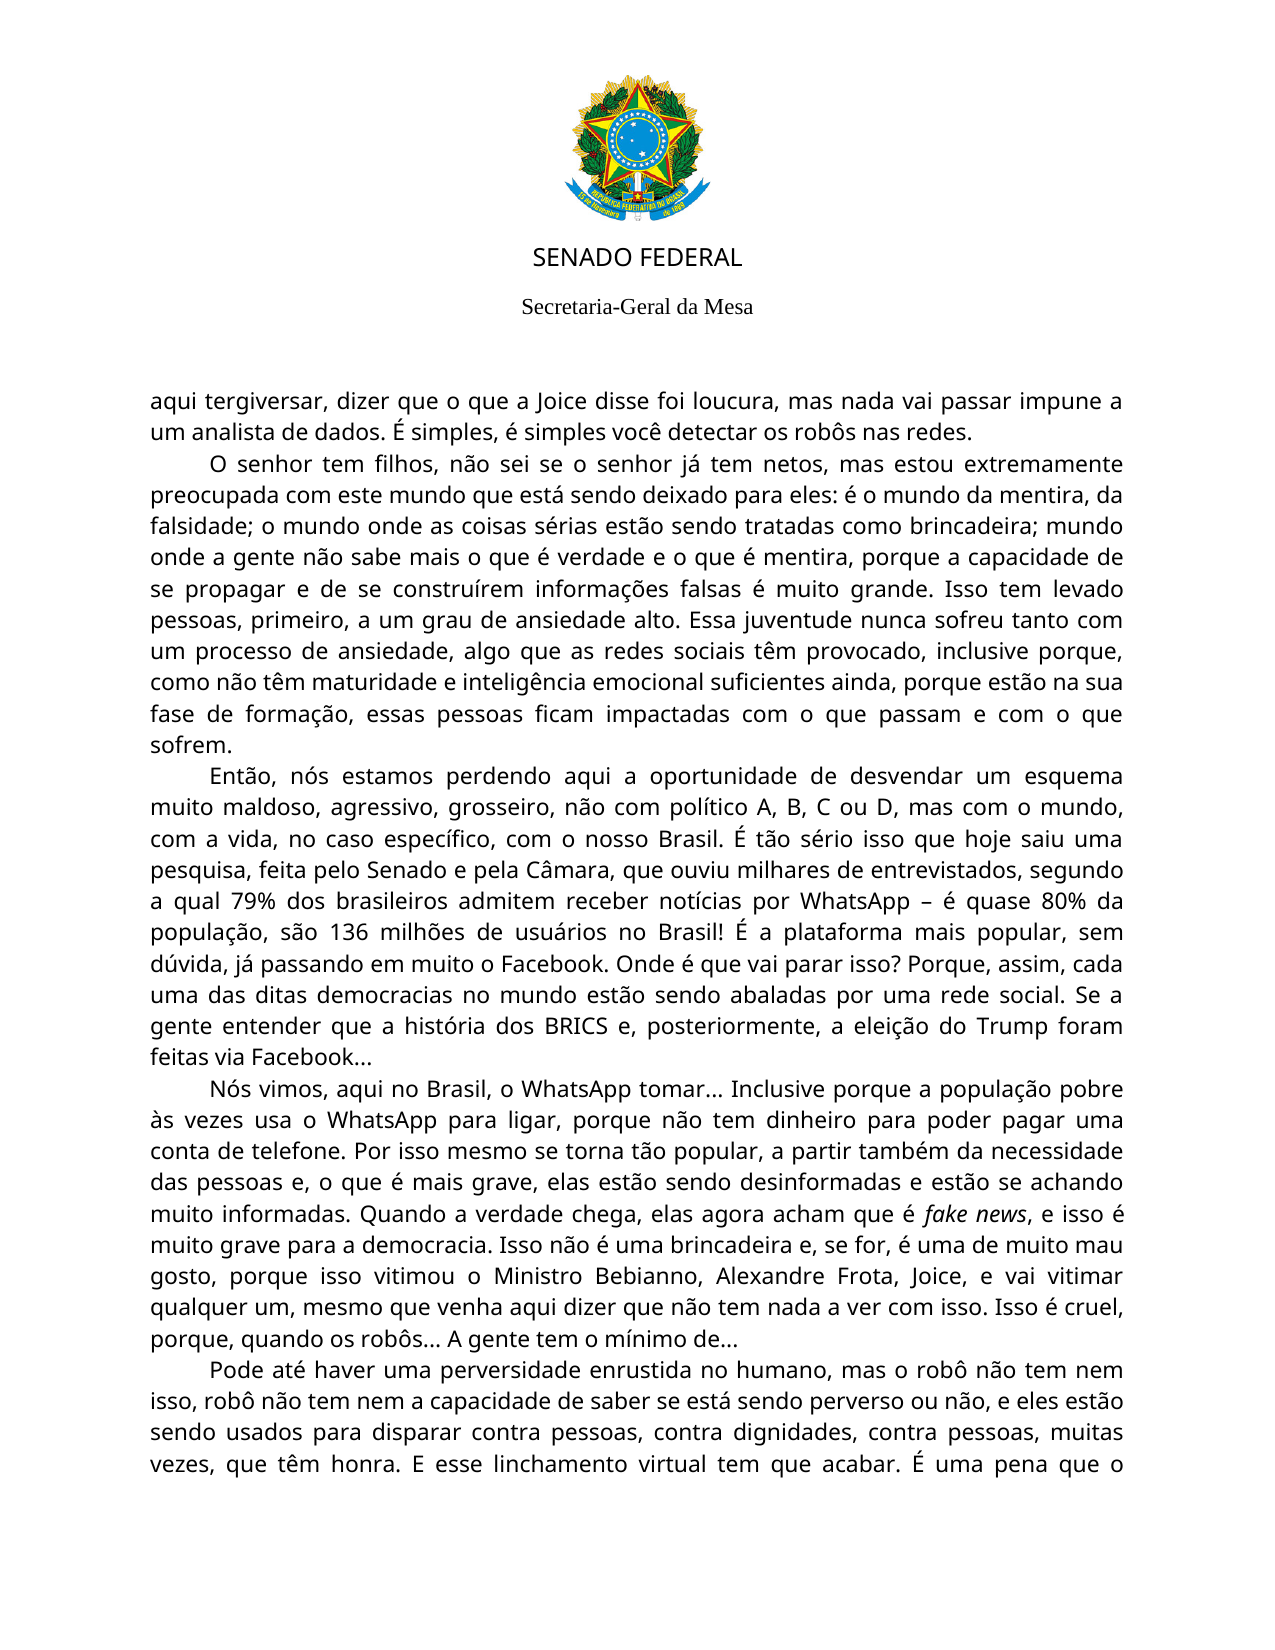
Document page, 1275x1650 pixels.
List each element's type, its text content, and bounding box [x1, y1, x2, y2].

text Nós vimos, aqui no Brasil, o WhatsApp tomar... Inclusive porque a população pobre às vezes usa o WhatsApp para ligar, porque não tem dinheiro para poder pagar uma conta de telefone. Por isso mesmo se torna tão popular, a partir também da necessidade das pessoas e, o que é mais grave, elas estão sendo desinformadas e estão se achando muito informadas. Quando a verdade chega, elas agora acham que é fake news, e isso é muito grave para a democracia. Isso não é uma brincadeira e, se for, é uma de muito mau gosto, porque isso vitimou o Ministro Bebianno, Alexandre Frota, Joice, e vai vitimar qualquer um, mesmo que venha aqui dizer que não tem nada a ver com isso. Isso é cruel, porque, quando os robôs... A gente tem o mínimo de... [150, 1072, 1125, 1354]
text O senhor tem filhos, não sei se o senhor já tem netos, mas estou extremamente preocupada com este mundo que está sendo deixado para eles: é o mundo da mentira, da falsidade; o mundo onde as coisas sérias estão sendo tratadas como brincadeira; mundo onde a gente não sabe mais o que é verdade e o que é mentira, porque a capacidade de se propagar e de se construírem informações falsas é muito grande. Isso tem levado pessoas, primeiro, a um grau de ansiedade alto. Essa juventude nunca sofreu tanto com um processo de ansiedade, algo que as redes sociais têm provocado, inclusive porque, como não têm maturidade e inteligência emocional suficientes ainda, porque estão na sua fase de formação, essas pessoas ficam impactadas com o que passam e com o que sofrem. [150, 447, 1125, 760]
picture [564, 75, 711, 221]
text Então, nós estamos perdendo aqui a oportunidade de desvendar um esquema muito maldoso, agressivo, grosseiro, não com político A, B, C ou D, mas com o mundo, com a vida, no caso específico, com o nosso Brasil. É tão sério isso que hoje saiu uma pesquisa, feita pelo Senado e pela Câmara, que ouviu milhares de entrevistados, segundo a qual 79% dos brasileiros admitem receber notícias por WhatsApp – é quase 80% da população, são 136 milhões de usuários no Brasil! É a plataforma mais popular, sem dúvida, já passando em muito o Facebook. Onde é que vai parar isso? Porque, assim, cada uma das ditas democracias no mundo estão sendo abaladas por uma rede social. Se a gente entender que a história dos BRICS e, posteriormente, a eleição do Trump foram feitas via Facebook... [150, 760, 1125, 1072]
